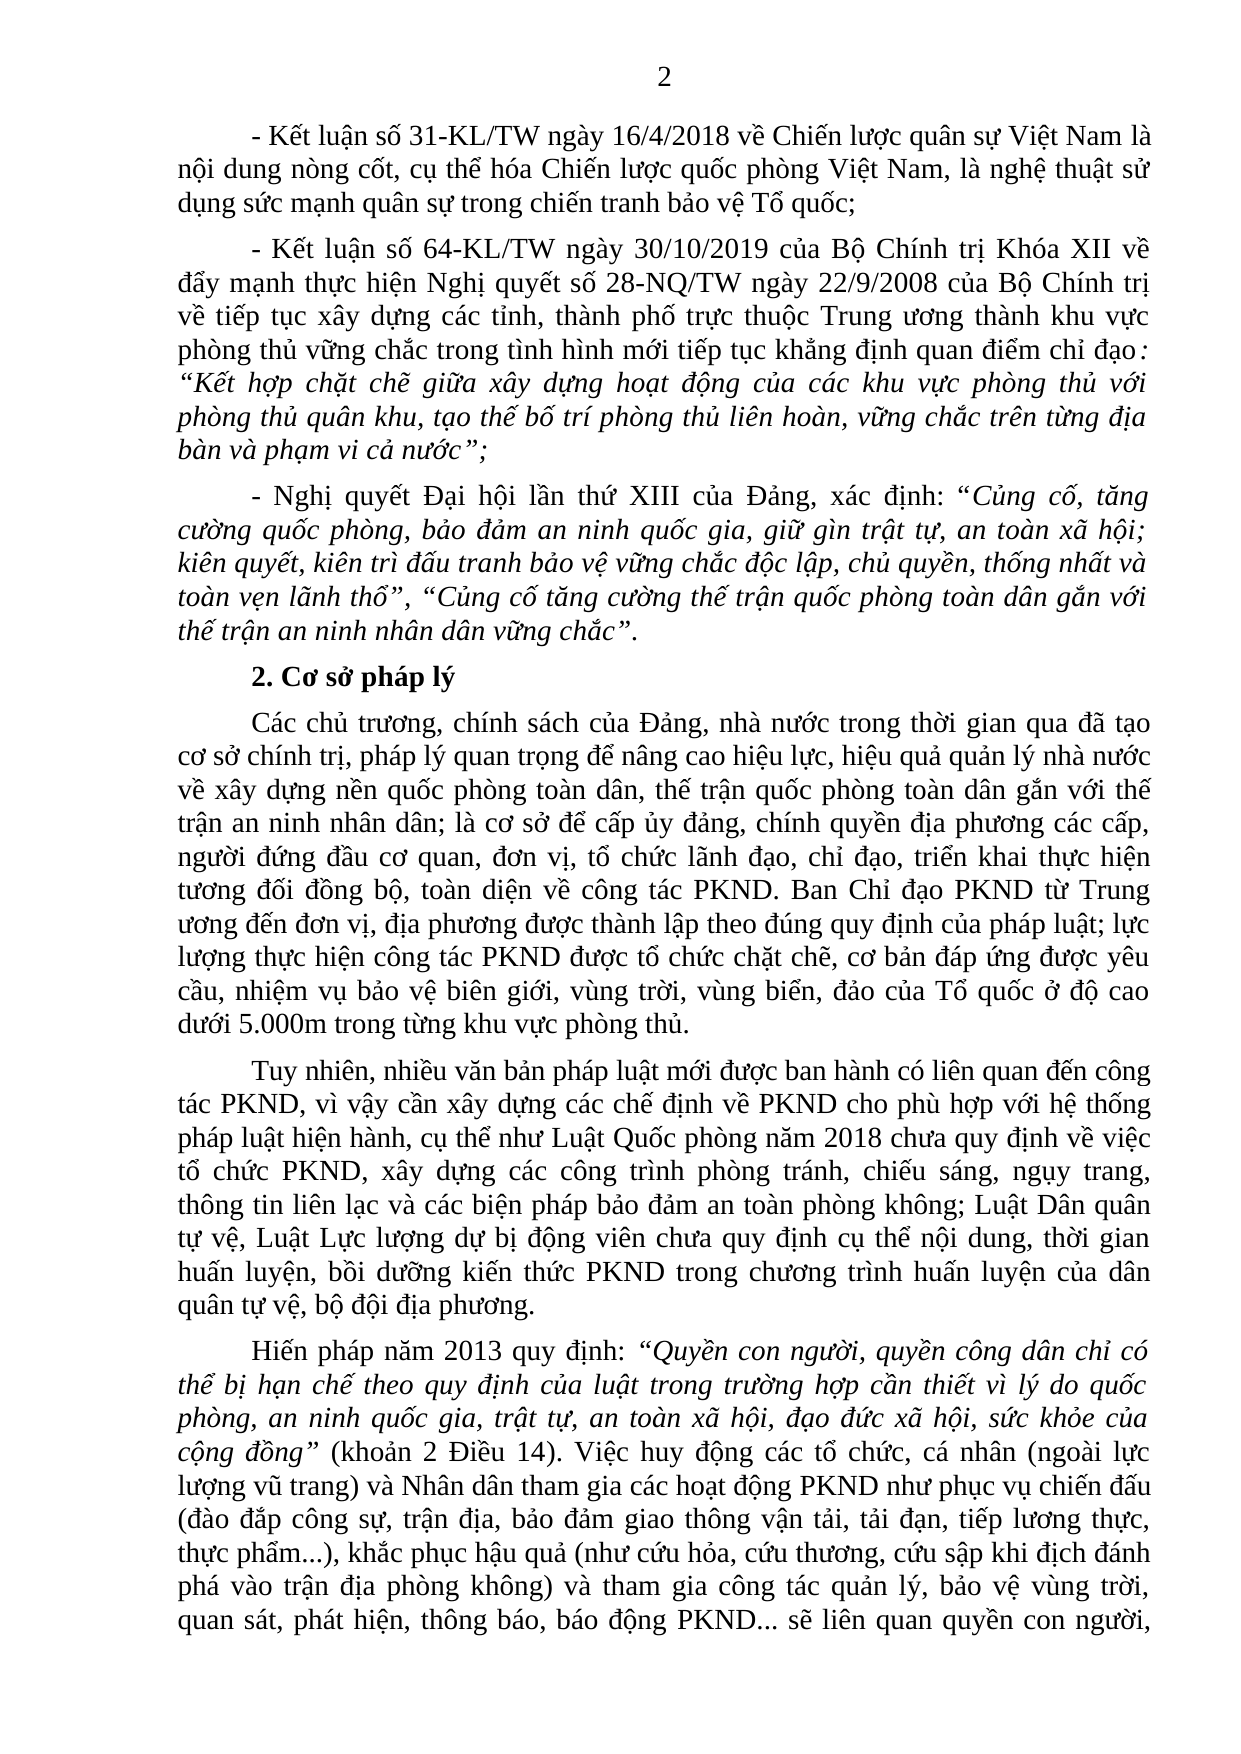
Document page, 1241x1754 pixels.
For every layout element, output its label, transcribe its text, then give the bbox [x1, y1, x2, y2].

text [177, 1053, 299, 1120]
text Tuy nhiên, nhiều văn bản pháp luật mới được ban hành có liên quan đến công tác PKND, vì vậy cần xây dựng các chế định về PKND cho phù hợp với hệ thống pháp luật hiện hành, cụ thể như Luật Quốc phòng năm 2018 chưa quy định về việc tổ chức PKND, xây dựng các công trình phòng tránh, chiếu sáng, ngụy trang, thông tin liên lạc và các biện pháp bảo đảm an toàn phòng không; Luật Dân quân tự vệ, Luật Lực lượng dự bị động viên chưa quy định cụ thể nội dung, thời gian huấn luyện, bồi dưỡng kiến thức PKND trong chương trình huấn luyện của dân quân tự vệ, bộ đội địa phương. [177, 1120, 1152, 1321]
text - Kết luận số 31-KL/TW ngày 16/4/2018 về Chiến lược quân sự Việt Nam là nội dung nòng cốt, cụ thể hóa Chiến lược quốc phòng Việt Nam, là nghệ thuật sử dụng sức mạnh quân sự trong chiến tranh bảo vệ Tổ quốc; [177, 118, 1152, 219]
text Các chủ trương, chính sách của Đảng, nhà nước trong thời gian qua đã tạo cơ sở chính trị, pháp lý quan trọng để nâng cao hiệu lực, hiệu quả quản lý nhà nước về xây dựng nền quốc phòng toàn dân, thế trận quốc phòng toàn dân gắn với thế trận an ninh nhân dân; là cơ sở để cấp ủy đảng, chính quyền địa phương các cấp, người đứng đầu cơ quan, đơn vị, tổ chức lãnh đạo, chỉ đạo, triển khai thực hiện tương đối đồng bộ, toàn diện về công tác PKND. Ban Chỉ đạo PKND từ Trung ương đến đơn vị, địa phương được thành lập theo đúng quy định của pháp luật; lực lượng thực hiện công tác PKND được tổ chức chặt chẽ, cơ bản đáp ứng được yêu cầu, nhiệm vụ bảo vệ biên giới, vùng trời, vùng biển, đảo của Tổ quốc ở độ cao dưới 5.000m trong từng khu vực phòng thủ. [177, 705, 1152, 1040]
text - Nghị quyết Đại hội lần thứ XIII của Đảng, xác định: “Củng cố, tăng cường quốc phòng, bảo đảm an ninh quốc gia, giữ gìn trật tự, an toàn xã hội; kiên quyết, kiên trì đấu tranh bảo vệ vững chắc độc lập, chủ quyền, thống nhất và toàn vẹn lãnh thổ”, “Củng cố tăng cường thế trận quốc phòng toàn dân gắn với thế trận an ninh nhân dân vững chắc”. [177, 478, 1152, 646]
text - Kết luận số 64-KL/TW ngày 30/10/2019 của Bộ Chính trị Khóa XII về đẩy mạnh thực hiện Nghị quyết số 28-NQ/TW ngày 22/9/2008 của Bộ Chính trị về tiếp tục xây dựng các tỉnh, thành phố trực thuộc Trung ương thành khu vực phòng thủ vững chắc trong tình hình mới tiếp tục khẳng định quan điểm chỉ đạo: “Kết hợp chặt chẽ giữa xây dựng hoạt động của các khu vực phòng thủ với phòng thủ quân khu, tạo thế bố trí phòng thủ liên hoàn, vững chắc trên từng địa bàn và phạm vi cả nước”; [177, 231, 1152, 466]
text 2. Cơ sở pháp lý [177, 659, 1152, 692]
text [177, 1333, 1152, 1635]
